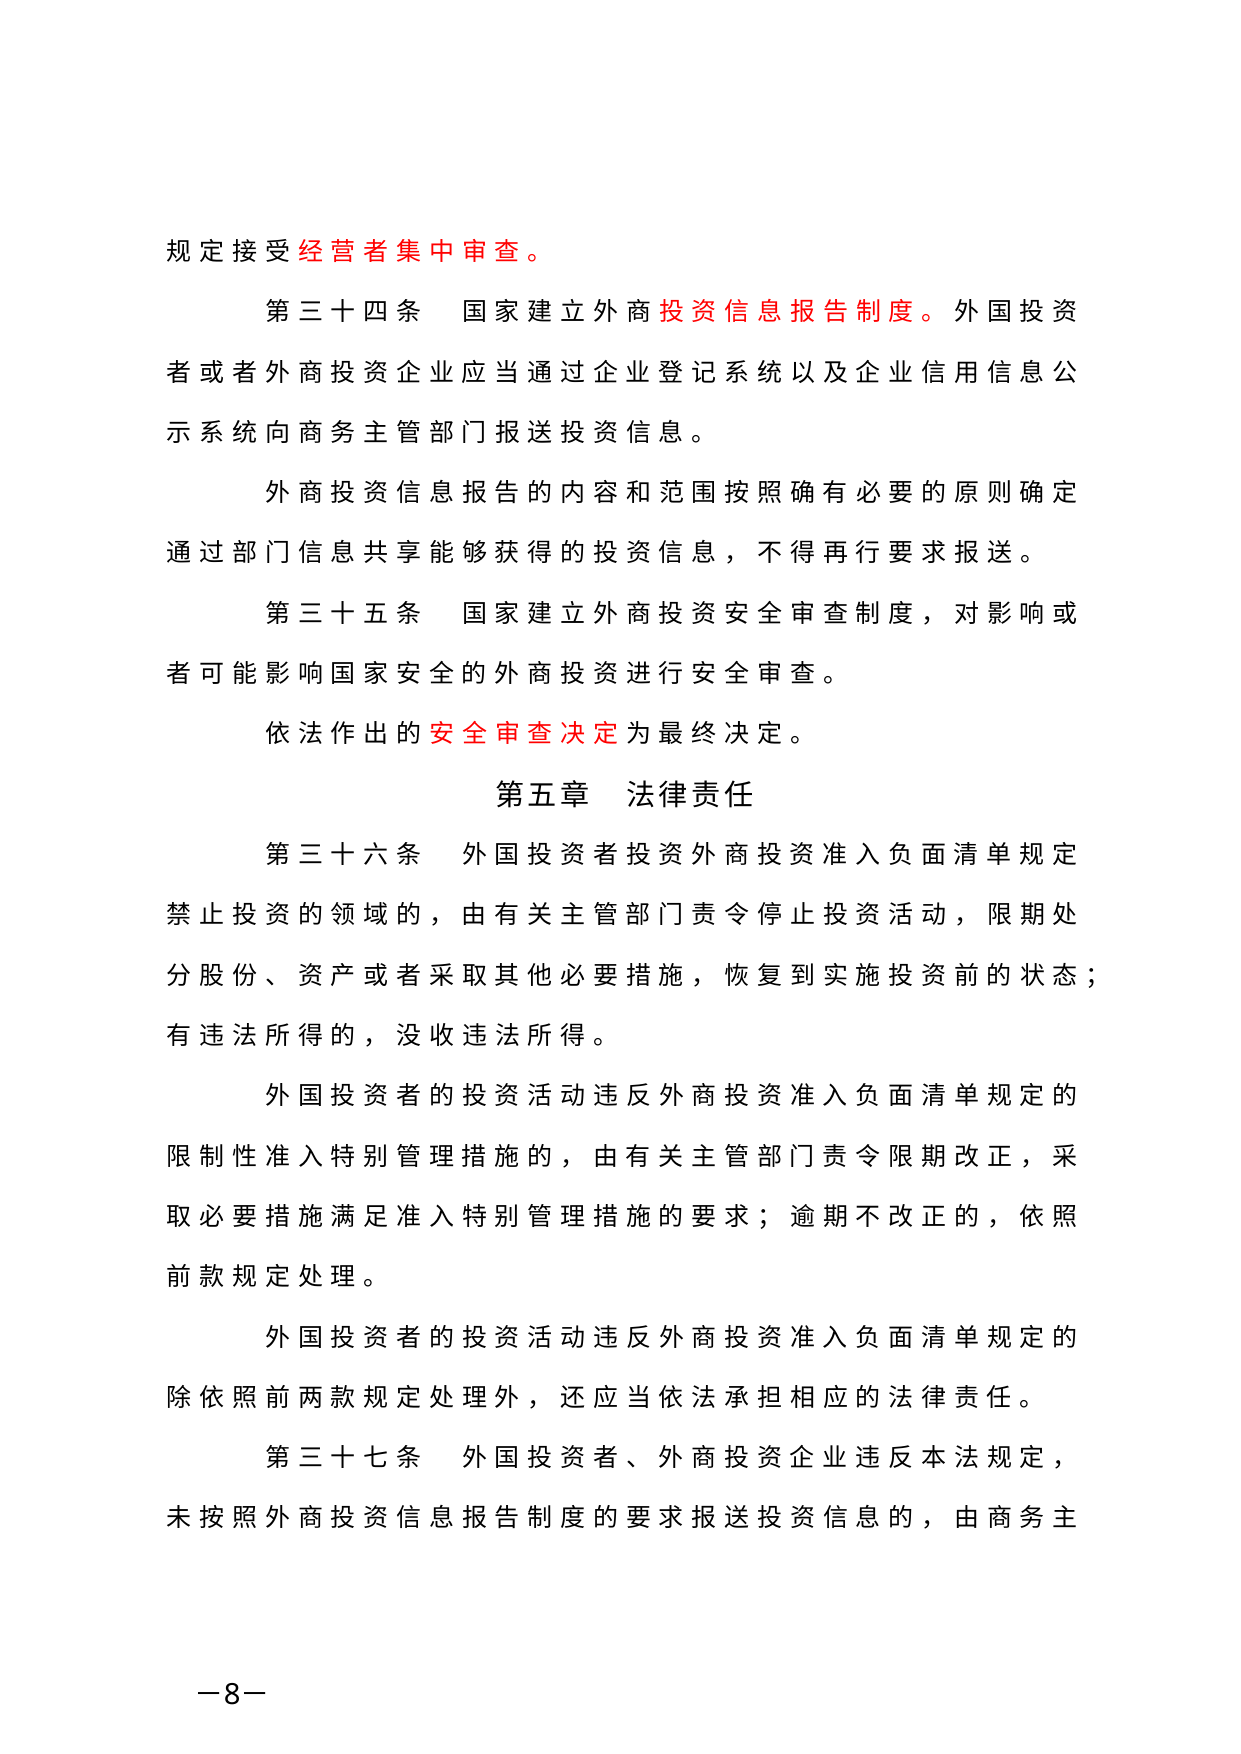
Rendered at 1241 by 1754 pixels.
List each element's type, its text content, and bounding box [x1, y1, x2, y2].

text 第三十六条 外国投资者投资外商投资准入负面清单规定禁止投资的领域的，由有关主管部门责令停止投资活动，限期处分股份、资产或者采取其他必要措施，恢复到实施投资前的状态；有违法所得的，没收违法所得。 [167, 822, 1085, 1064]
text 外国投资者的投资活动违反外商投资准入负面清单规定的限制性准入特别管理措施的，由有关主管部门责令限期改正，采取必要措施满足准入特别管理措施的要求；逾期不改正的，依照前款规定处理。 [167, 1064, 1085, 1305]
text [167, 219, 1085, 280]
text 第三十五条 国家建立外商投资安全审查制度，对影响或者可能影响国家安全的外商投资进行安全审查。 [167, 581, 1085, 702]
text 依法作出的安全审查决定为最终决定。 [167, 702, 1085, 762]
text 第三十四条 国家建立外商投资信息报告制度。外国投资者或者外商投资企业应当通过企业登记系统以及企业信用信息公示系统向商务主管部门报送投资信息。 [167, 280, 1085, 461]
text 外商投资信息报告的内容和范围按照确有必要的原则确定；通过部门信息共享能够获得的投资信息，不得再行要求报送。 [167, 461, 1085, 581]
text 第五章 法律责任 [167, 762, 1085, 822]
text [167, 1426, 1085, 1546]
text 外国投资者的投资活动违反外商投资准入负面清单规定的，除依照前两款规定处理外，还应当依法承担相应的法律责任。 [167, 1305, 1085, 1426]
